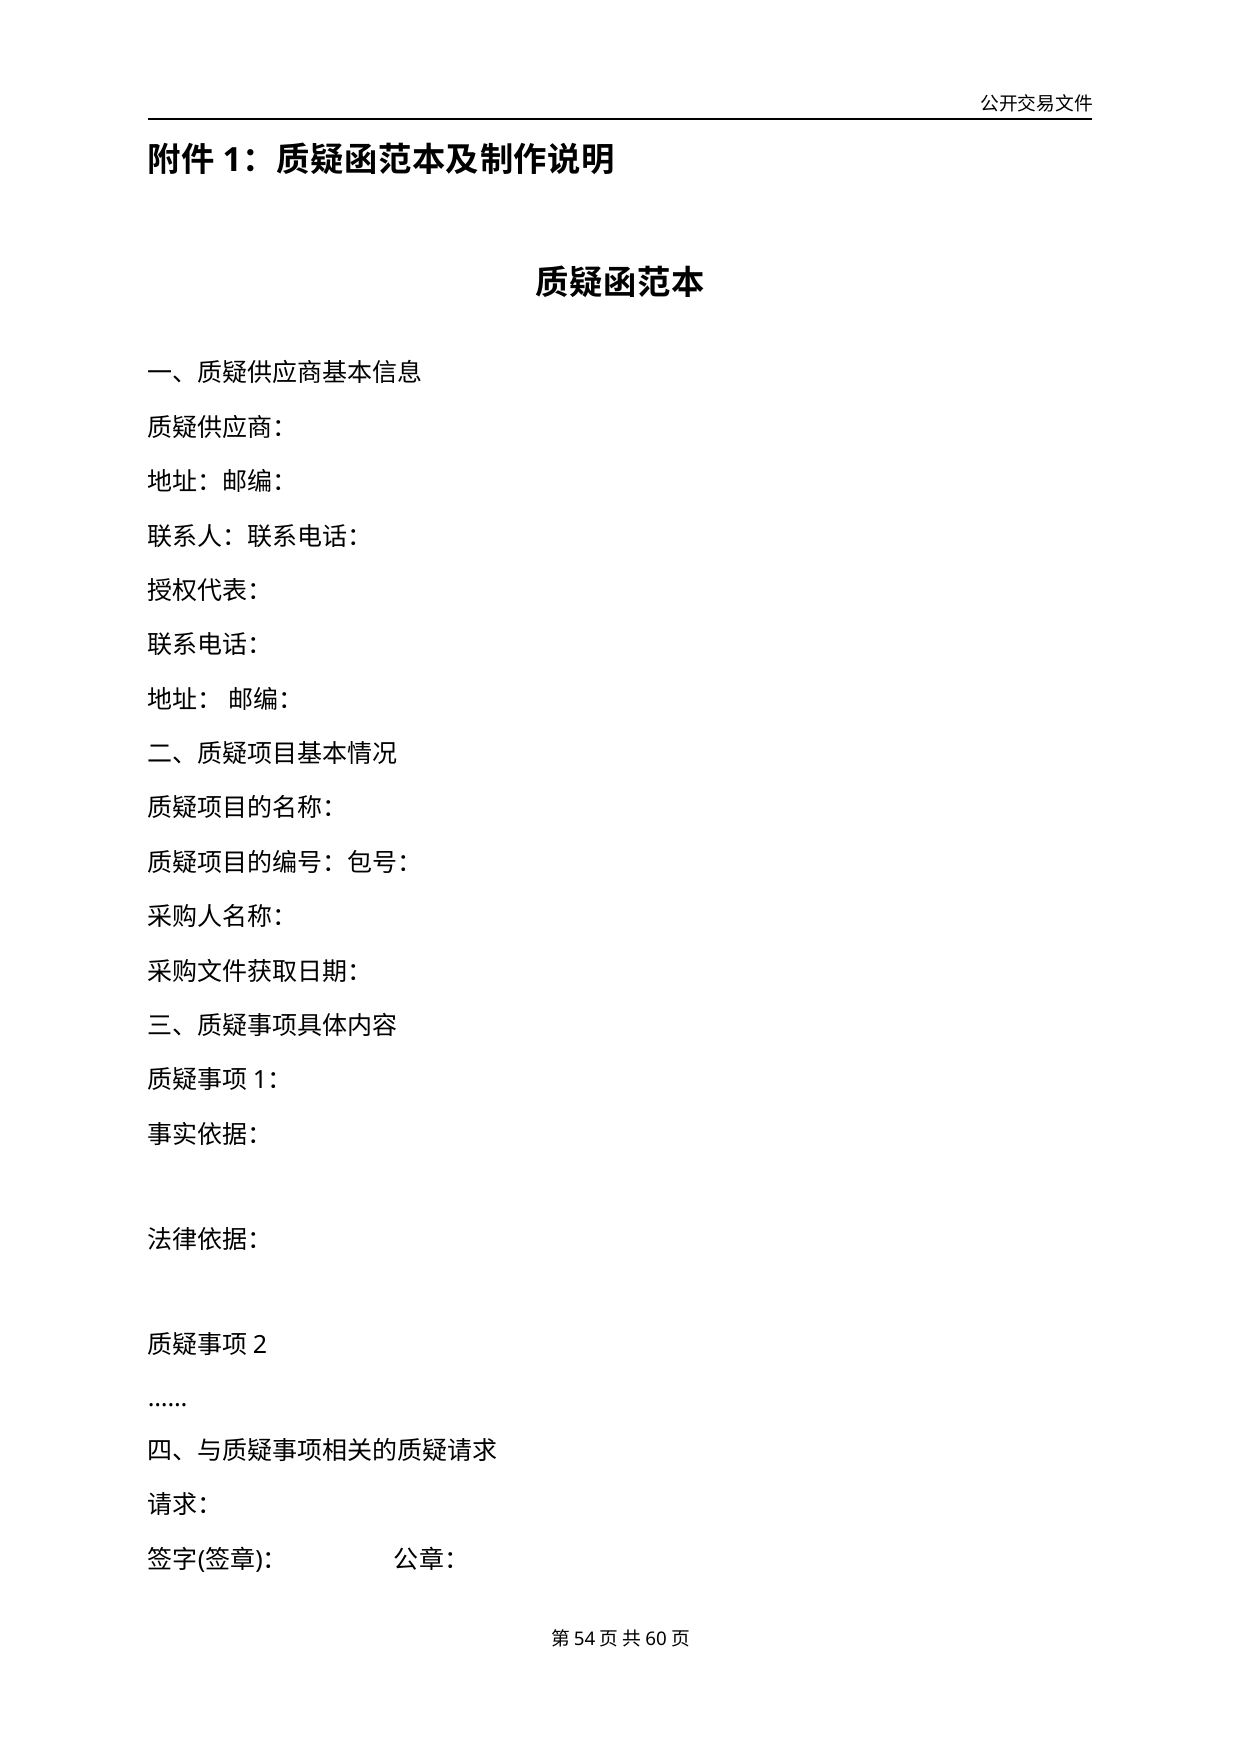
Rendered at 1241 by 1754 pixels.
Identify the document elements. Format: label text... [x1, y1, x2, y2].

text 采购人名称： [148, 897, 1092, 933]
text 质疑供应商： [148, 407, 1092, 443]
text …… [148, 1379, 1092, 1413]
text 联系人：联系电话： [148, 516, 1092, 552]
text 质疑项目的名称： [148, 788, 1092, 824]
text 采购文件获取日期： [148, 951, 1092, 987]
text 授权代表： [148, 570, 1092, 607]
text 一、质疑供应商基本信息 [148, 353, 1092, 389]
text 质疑事项2 [148, 1325, 1092, 1361]
text 二、质疑项目基本情况 [148, 733, 1092, 770]
text 联系电话： [148, 625, 1092, 661]
text 事实依据： [148, 1114, 1092, 1150]
text 法律依据： [148, 1219, 1092, 1256]
text 地址：邮编： [148, 462, 1092, 498]
text 三、质疑事项具体内容 [148, 1005, 1092, 1042]
text 质疑项目的编号：包号： [148, 842, 1092, 878]
text 签字(签章)： 公章： [148, 1539, 1092, 1575]
text 地址： 邮编： [148, 679, 1092, 715]
text 附件1：质疑函范本及制作说明 [148, 133, 1092, 181]
text 质疑事项1： [148, 1060, 1092, 1096]
text 请求： [148, 1485, 1092, 1521]
text 四、与质疑事项相关的质疑请求 [148, 1430, 1092, 1467]
text 质疑函范本 [148, 256, 1092, 304]
